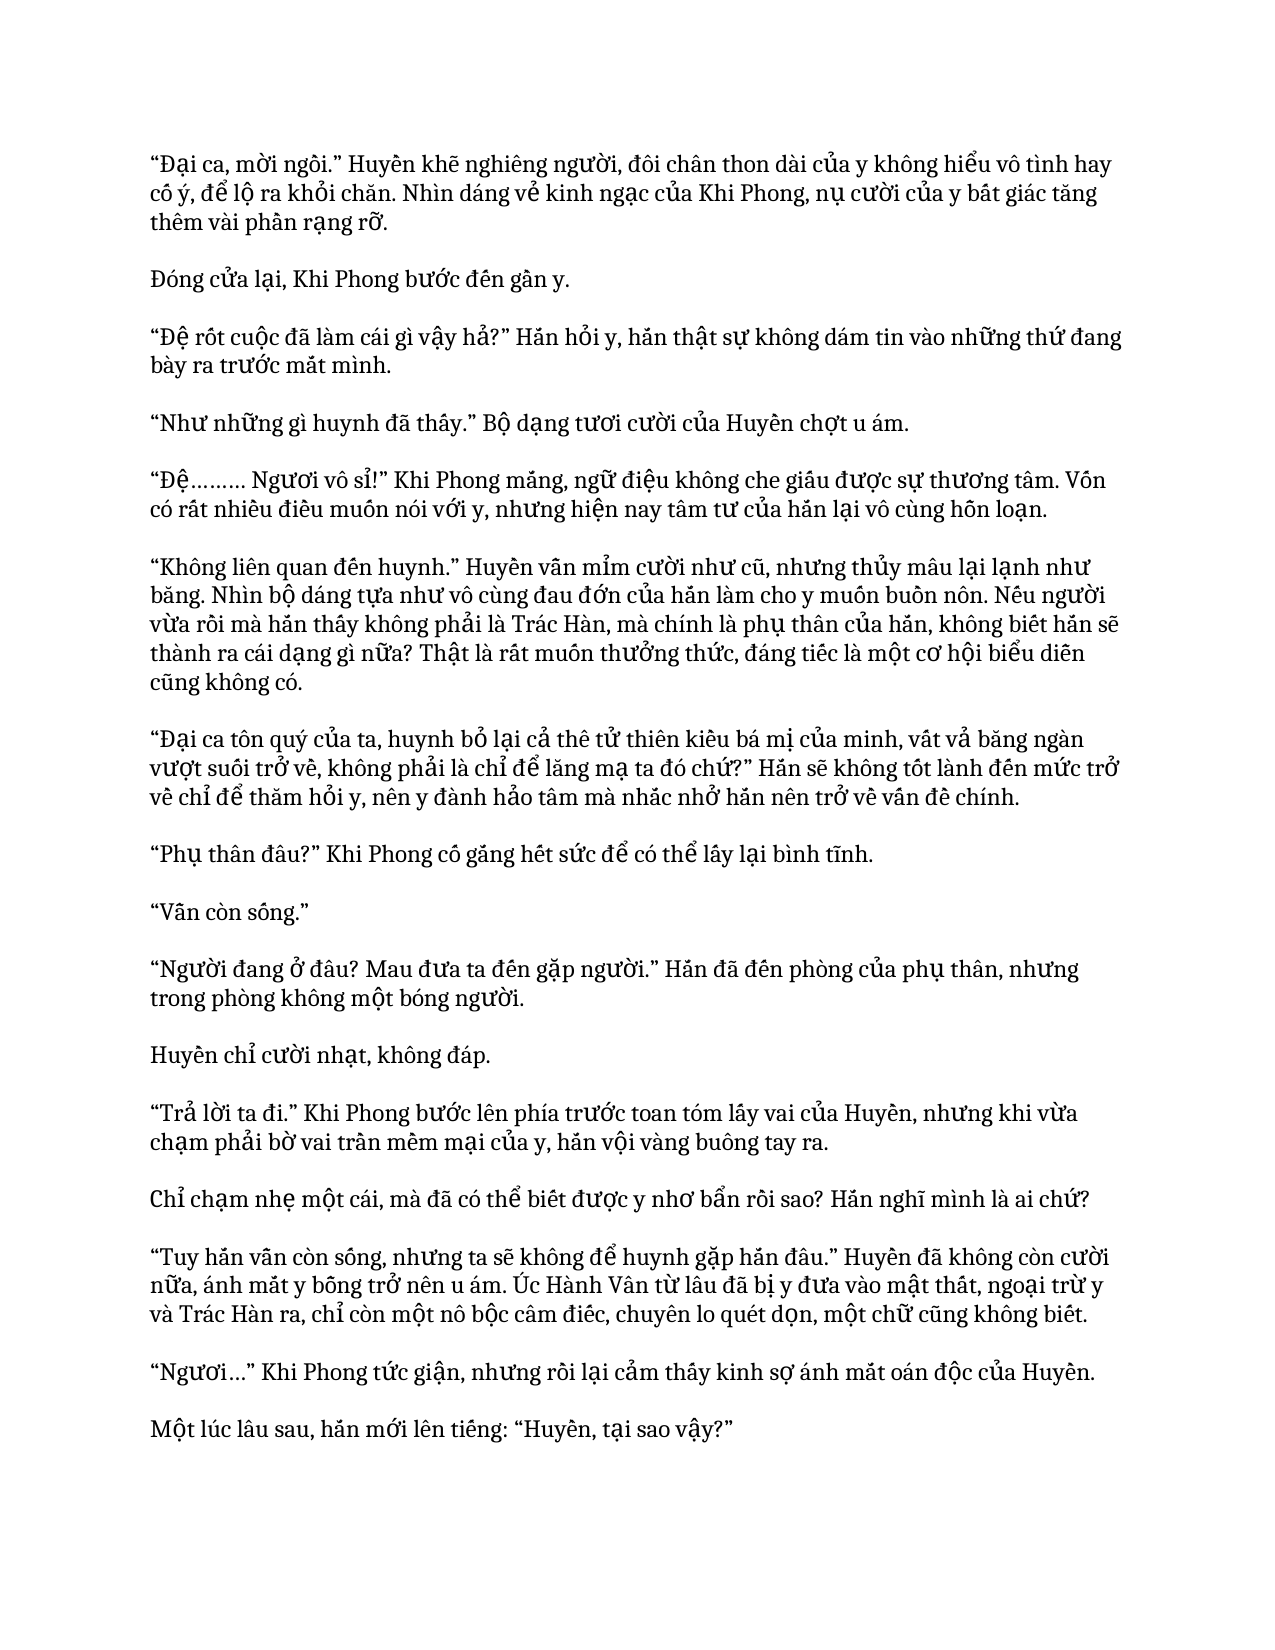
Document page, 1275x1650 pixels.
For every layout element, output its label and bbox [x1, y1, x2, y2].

text [150, 150, 1125, 1472]
